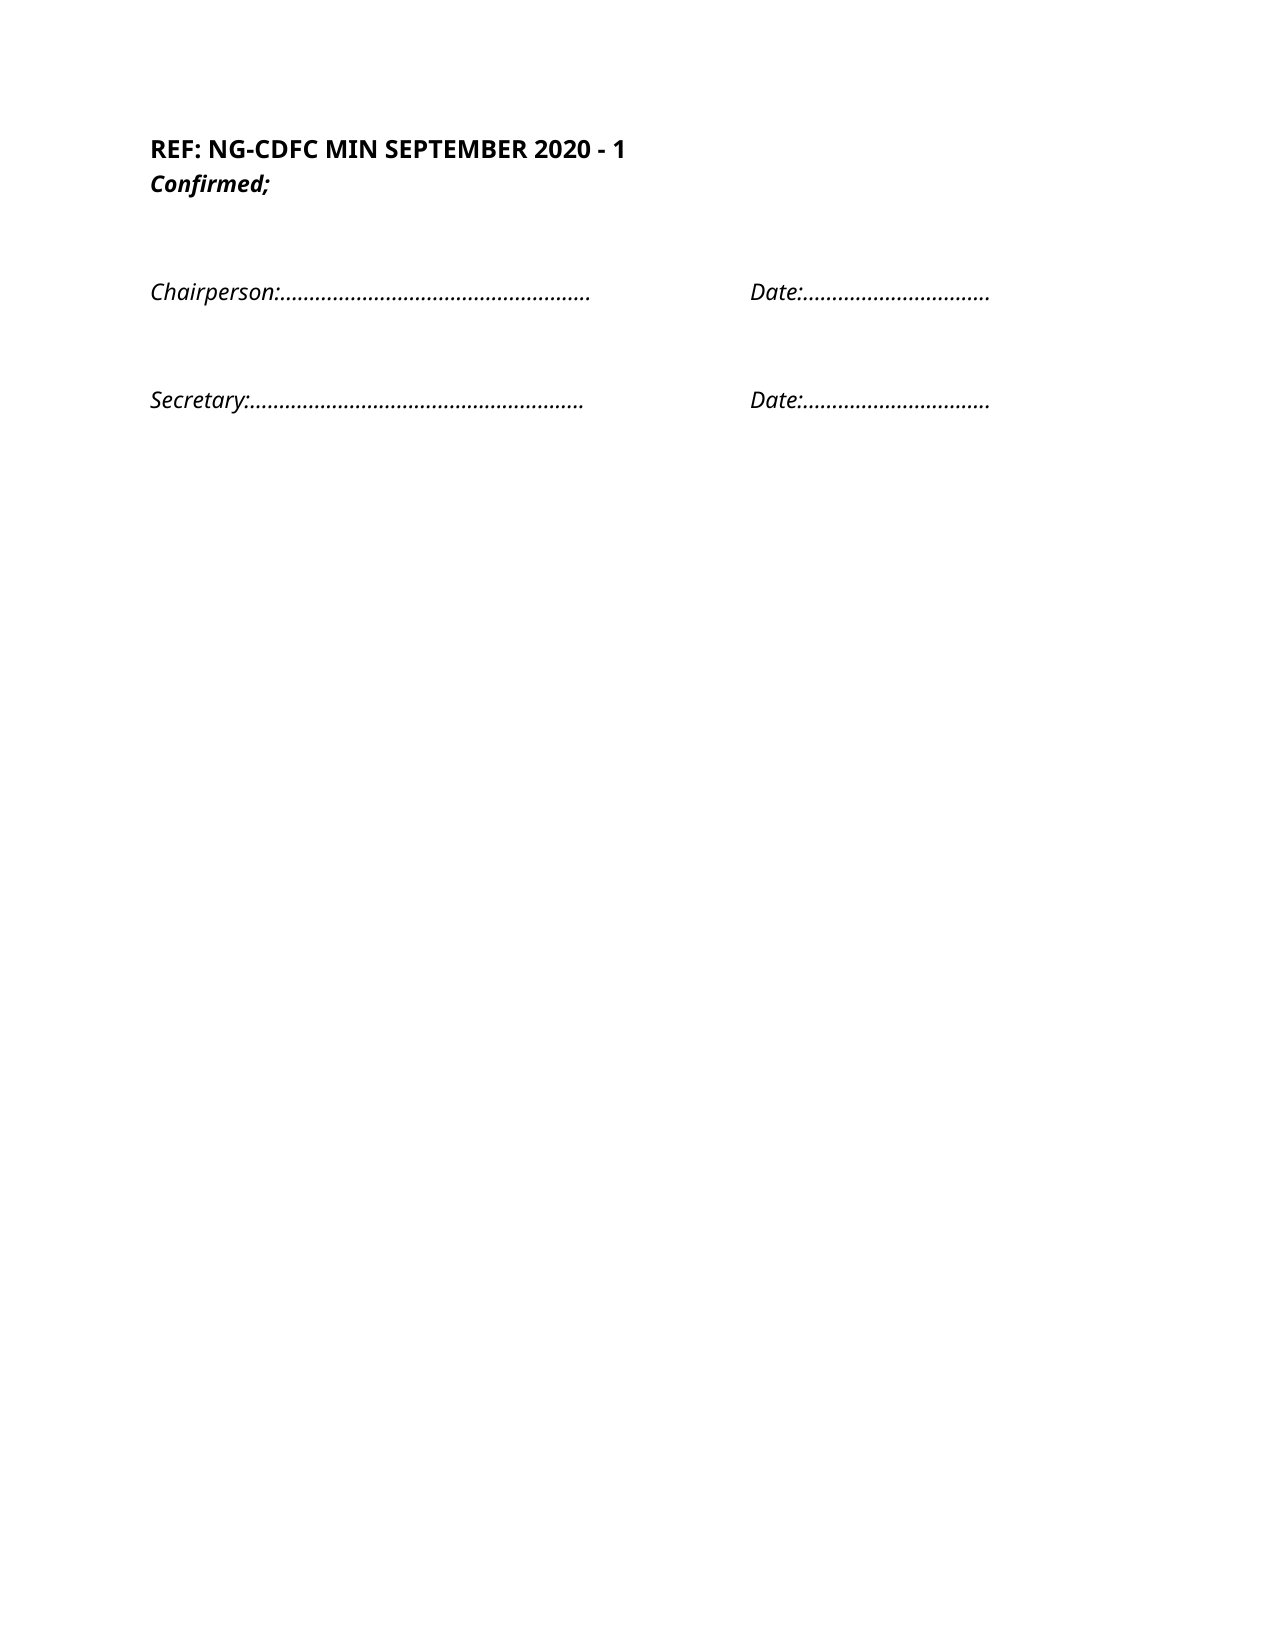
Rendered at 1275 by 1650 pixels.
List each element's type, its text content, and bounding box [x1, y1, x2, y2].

text Chairperson:…………………………………………….. Date:………………………….. [150, 276, 1125, 307]
text Secretary:….…………………………………………….. Date:………………………….. [150, 384, 1125, 415]
text Confirmed; [150, 168, 1125, 200]
